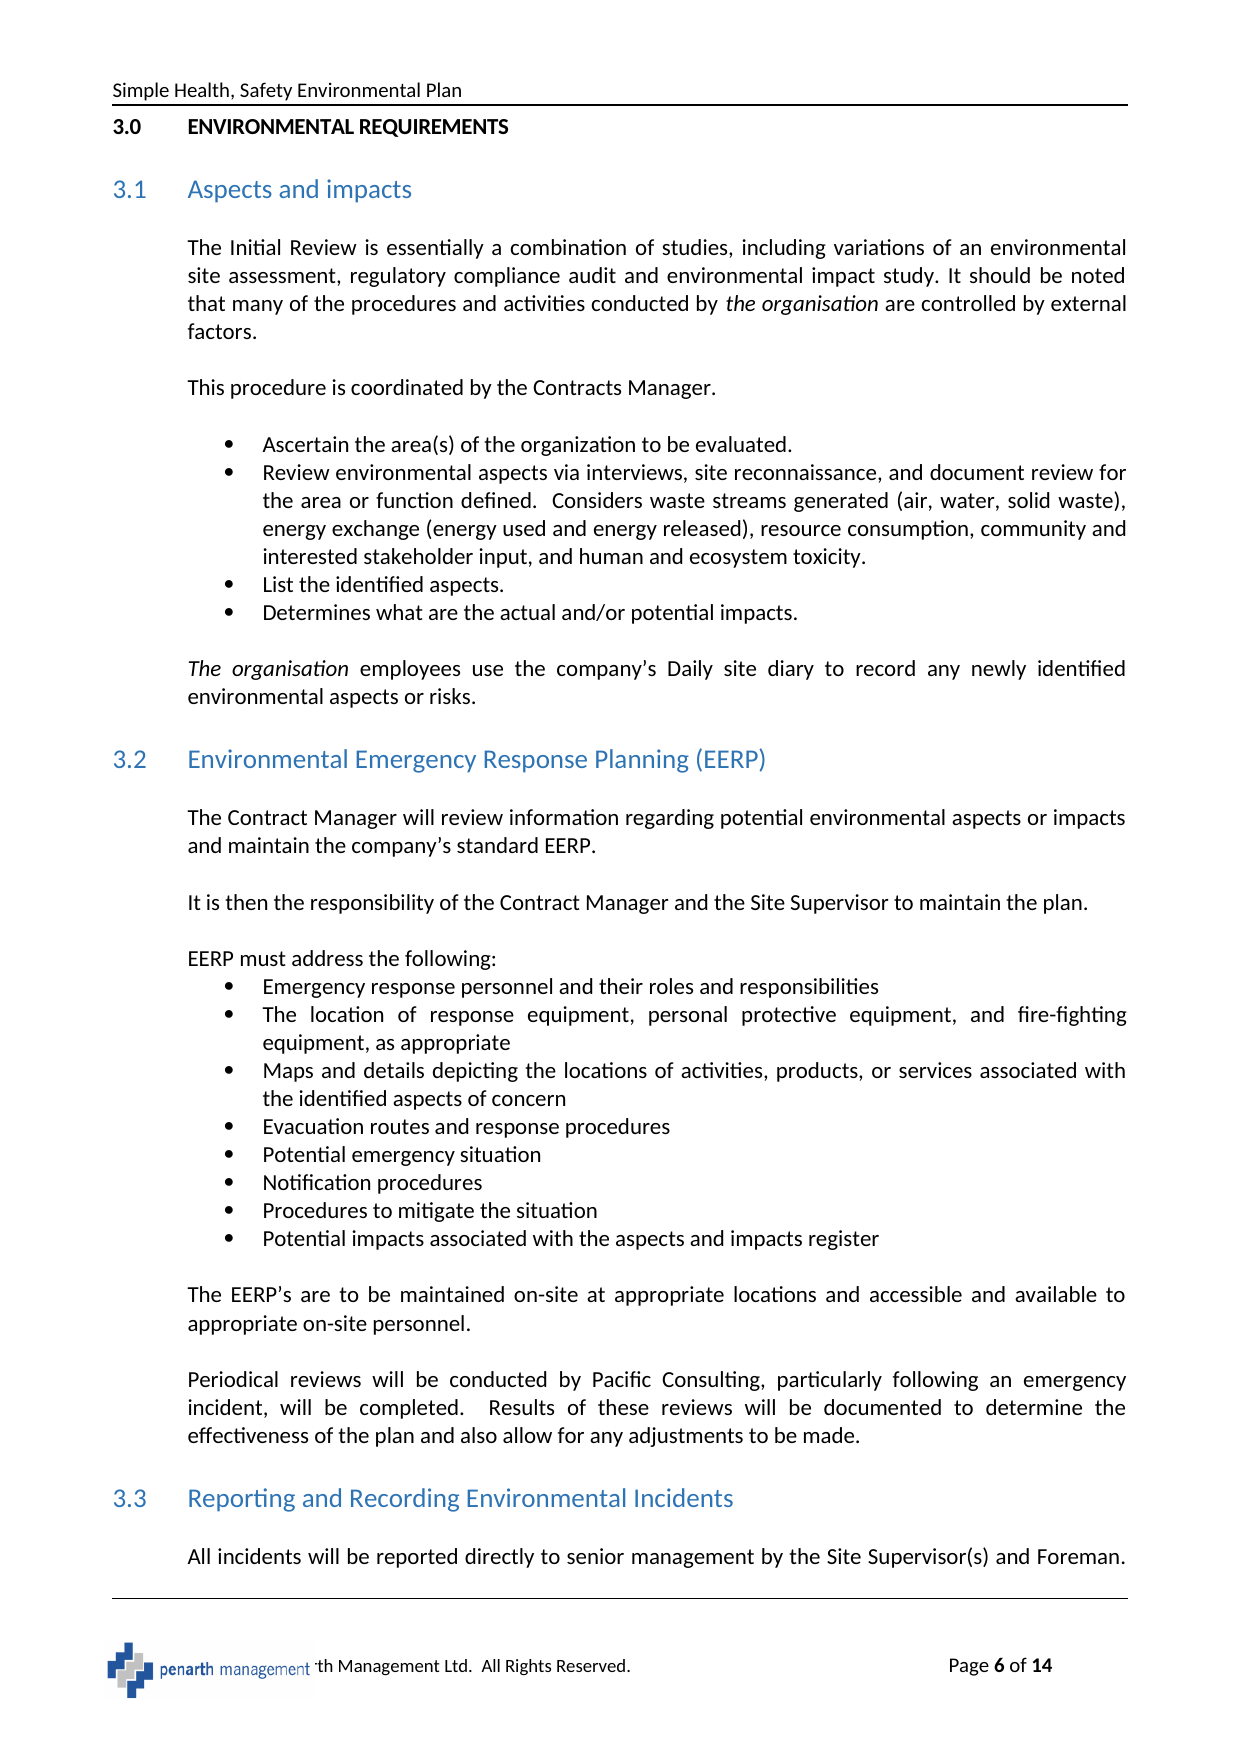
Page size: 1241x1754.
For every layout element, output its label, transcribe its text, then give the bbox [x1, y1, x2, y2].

subtitle 3.0 ENVIRONMENTAL REQUIREMENTS [112, 112, 1128, 140]
text The Contract Manager will review information regarding potential environmental aspects or impacts and maintain the company’s standard EERP. [187, 803, 1128, 859]
list Ascertain the area(s) of the organization to be evaluated. [225, 430, 1128, 458]
list Maps and details depicting the locations of activities, products, or services associated with the identified aspects of concern [225, 1056, 1128, 1112]
text This procedure is coordinated by the Contracts Manager. [112, 373, 1128, 402]
list The location of response equipment, personal protective equipment, and fire-fighting equipment, as appropriate [225, 1000, 1128, 1056]
text It is then the responsibility of the Contract Manager and the Site Supervisor to maintain the plan. [187, 888, 1128, 916]
picture [104, 1641, 315, 1699]
list Emergency response personnel and their roles and responsibilities [225, 972, 1128, 1000]
text The Initial Review is essentially a combination of studies, including variations of an environmental site assessment, regulatory compliance audit and environmental impact study. It should be noted that many of the procedures and activities conducted by the organisation are controlled by external factors. [112, 233, 1128, 346]
text The EERP’s are to be maintained on-site at appropriate locations and accessible and available to appropriate on-site personnel. [187, 1281, 1128, 1337]
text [187, 1542, 1128, 1570]
list Notification procedures [225, 1168, 1128, 1197]
list Potential emergency situation [225, 1141, 1128, 1168]
list Potential impacts associated with the aspects and impacts register [225, 1224, 1128, 1253]
list List the identified aspects. [225, 570, 1128, 598]
subtitle 3.3 Reporting and Recording Environmental Incidents [112, 1481, 1128, 1514]
list Review environmental aspects via interviews, site reconnaissance, and document review for the area or function defined. Considers waste streams generated (air, water, solid waste), energy exchange (energy used and energy released), resource consumption, community and interested stakeholder input, and human and ecosystem toxicity. [225, 458, 1128, 570]
text The organisation employees use the company’s Daily site diary to record any newly identified environmental aspects or risks. [112, 654, 1128, 710]
subtitle 3.2 Environmental Emergency Response Planning (EERP) [112, 742, 1128, 775]
list Procedures to mitigate the situation [225, 1197, 1128, 1224]
list Evacuation routes and response procedures [225, 1112, 1128, 1141]
text Periodical reviews will be conducted by Pacific Consulting, particularly following an emergency incident, will be completed. Results of these reviews will be documented to determine the effectiveness of the plan and also allow for any adjustments to be made. [187, 1365, 1128, 1449]
subtitle 3.1 Aspects and impacts [112, 172, 1128, 205]
list Determines what are the actual and/or potential impacts. [225, 598, 1128, 626]
text EERP must address the following: [187, 944, 1128, 972]
